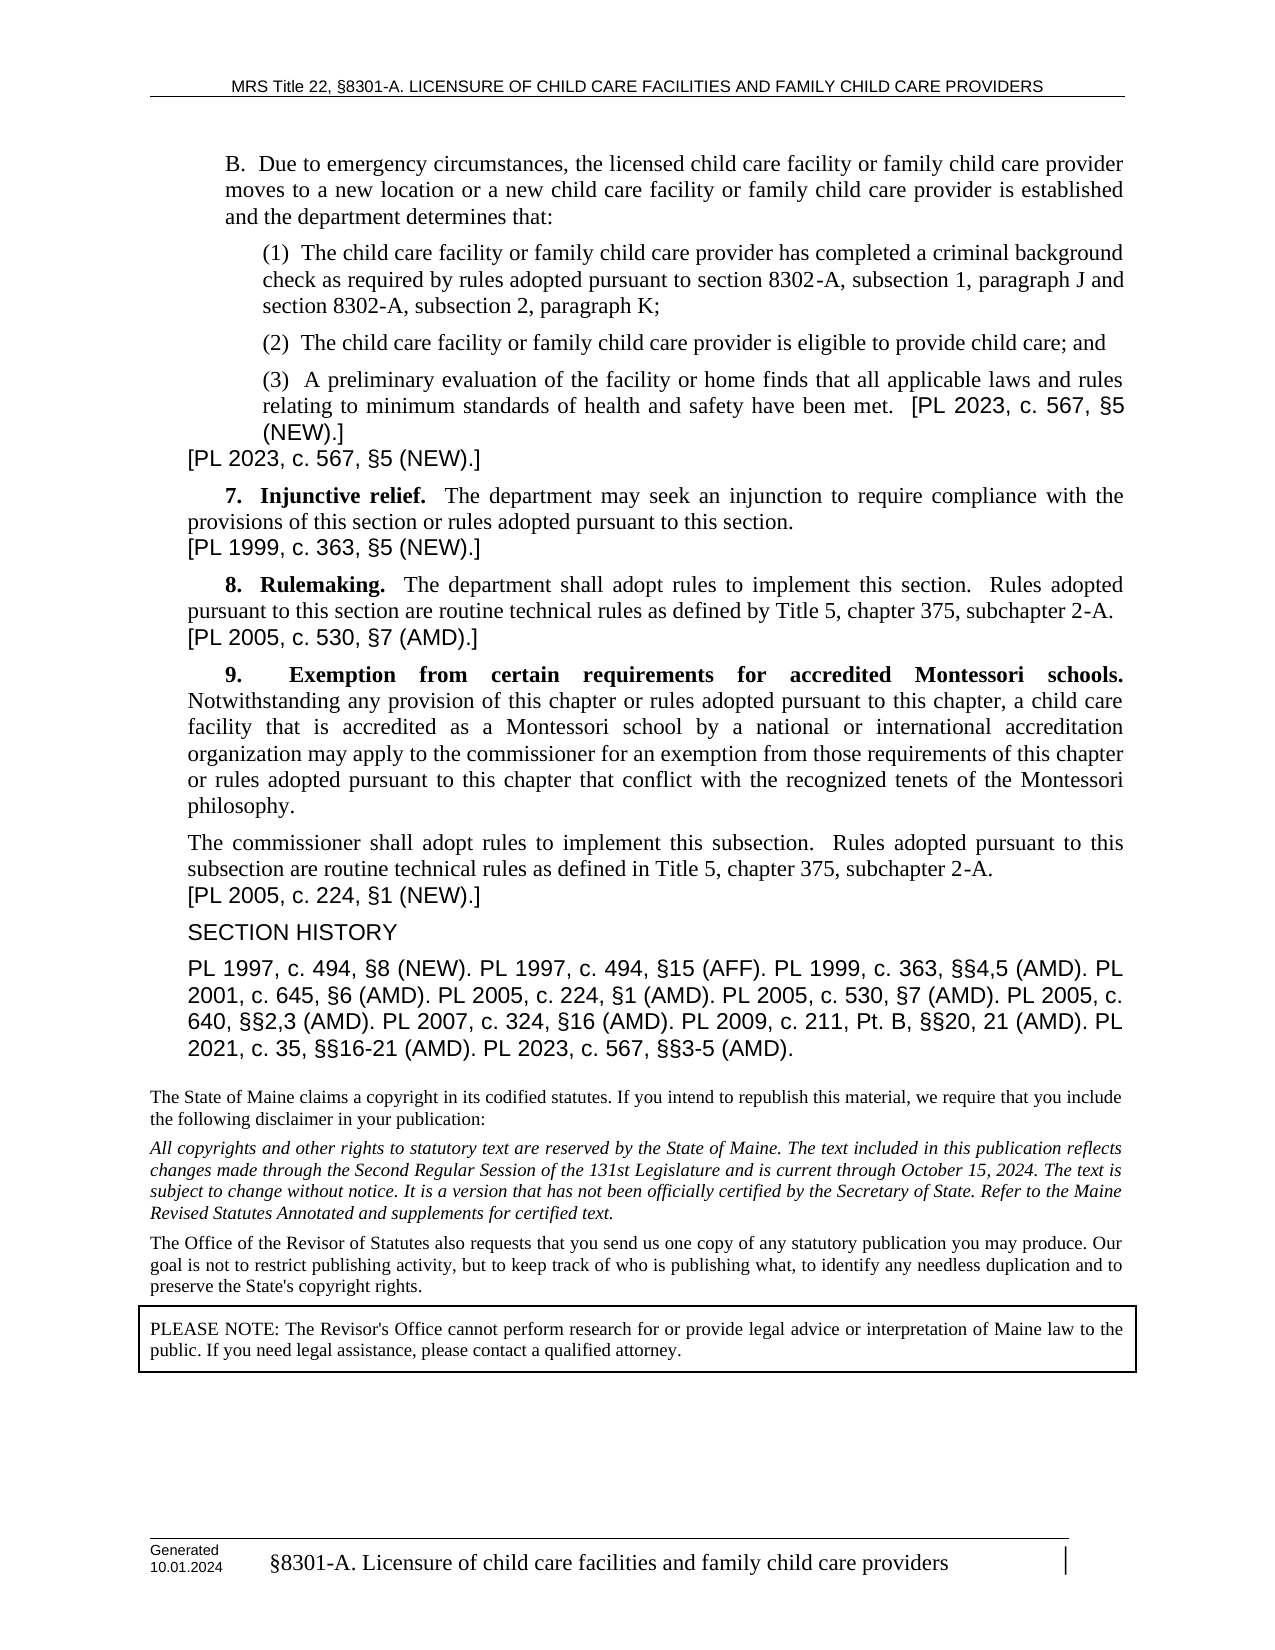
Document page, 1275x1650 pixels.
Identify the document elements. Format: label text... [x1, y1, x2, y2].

text 7. Injunctive relief. The department may seek an injunction to require compliance with the provisions of this section or rules adopted pursuant to this section. [187, 482, 1125, 534]
text SECTION HISTORY [187, 919, 1125, 945]
text (1) The child care facility or family child care provider has completed a criminal background check as required by rules adopted pursuant to section 8302‑A, subsection 1, paragraph J and section 8302‑A, subsection 2, paragraph K; [262, 239, 1125, 318]
text All copyrights and other rights to statutory text are reserved by the State of Maine. The text included in this publication reflects changes made through the Second Regular Session of the 131st Legislature and is current through October 15, 2024 . The text is subject to change without notice. It is a version that has not been officially certified by the Secretary of State. Refer to the Maine Revised Statutes Annotated and supplements for certified text. [150, 1137, 1125, 1223]
text The State of Maine claims a copyright in its codified statutes. If you intend to republish this material, we require that you include the following disclaimer in your publication: [150, 1086, 1125, 1129]
text PLEASE NOTE: The Revisor's Office cannot perform research for or provide legal advice or interpretation of Maine law to the public. If you need legal assistance, please contact a qualified attorney. [140, 1307, 1135, 1371]
text (2) The child care facility or family child care provider is eligible to provide child care; and [262, 329, 1125, 355]
text PL 1997, c. 494, §8 (NEW). PL 1997, c. 494, §15 (AFF). PL 1999, c. 363, §§4,5 (AMD). PL 2001, c. 645, §6 (AMD). PL 2005, c. 224, §1 (AMD). PL 2005, c. 530, §7 (AMD). PL 2005, c. 640, §§2,3 (AMD). PL 2007, c. 324, §16 (AMD). PL 2009, c. 211, Pt. B, §§20, 21 (AMD). PL 2021, c. 35, §§16-21 (AMD). PL 2023, c. 567, §§3-5 (AMD). [187, 955, 1125, 1061]
text B. Due to emergency circumstances, the licensed child care facility or family child care provider moves to a new location or a new child care facility or family child care provider is established and the department determines that: [225, 150, 1125, 229]
text [PL 2023, c. 567, §5 (NEW).] [187, 445, 1125, 471]
text [PL 1999, c. 363, §5 (NEW).] [187, 534, 1125, 561]
text The commissioner shall adopt rules to implement this subsection. Rules adopted pursuant to this subsection are routine technical rules as defined in Title 5, chapter 375, subchapter 2‑A. [187, 829, 1125, 882]
text (3) A preliminary evaluation of the facility or home finds that all applicable laws and rules relating to minimum standards of health and safety have been met. [PL 2023, c. 567, §5 (NEW).] [262, 366, 1125, 445]
text The Office of the Revisor of Statutes also requests that you send us one copy of any statutory publication you may produce. Our goal is not to restrict publishing activity, but to keep track of who is publishing what, to identify any needless duplication and to preserve the State's copyright rights. [150, 1232, 1125, 1297]
text 9. Exemption from certain requirements for accredited Montessori schools. Notwithstanding any provision of this chapter or rules adopted pursuant to this chapter, a child care facility that is accredited as a Montessori school by a national or international accreditation organization may apply to the commissioner for an exemption from those requirements of this chapter or rules adopted pursuant to this chapter that conflict with the recognized tenets of the Montessori philosophy. [187, 661, 1125, 819]
text 8. Rulemaking. The department shall adopt rules to implement this section. Rules adopted pursuant to this section are routine technical rules as defined by Title 5, chapter 375, subchapter 2‑A. [187, 571, 1125, 624]
text [PL 2005, c. 224, §1 (NEW).] [187, 882, 1125, 908]
text [PL 2005, c. 530, §7 (AMD).] [187, 624, 1125, 650]
